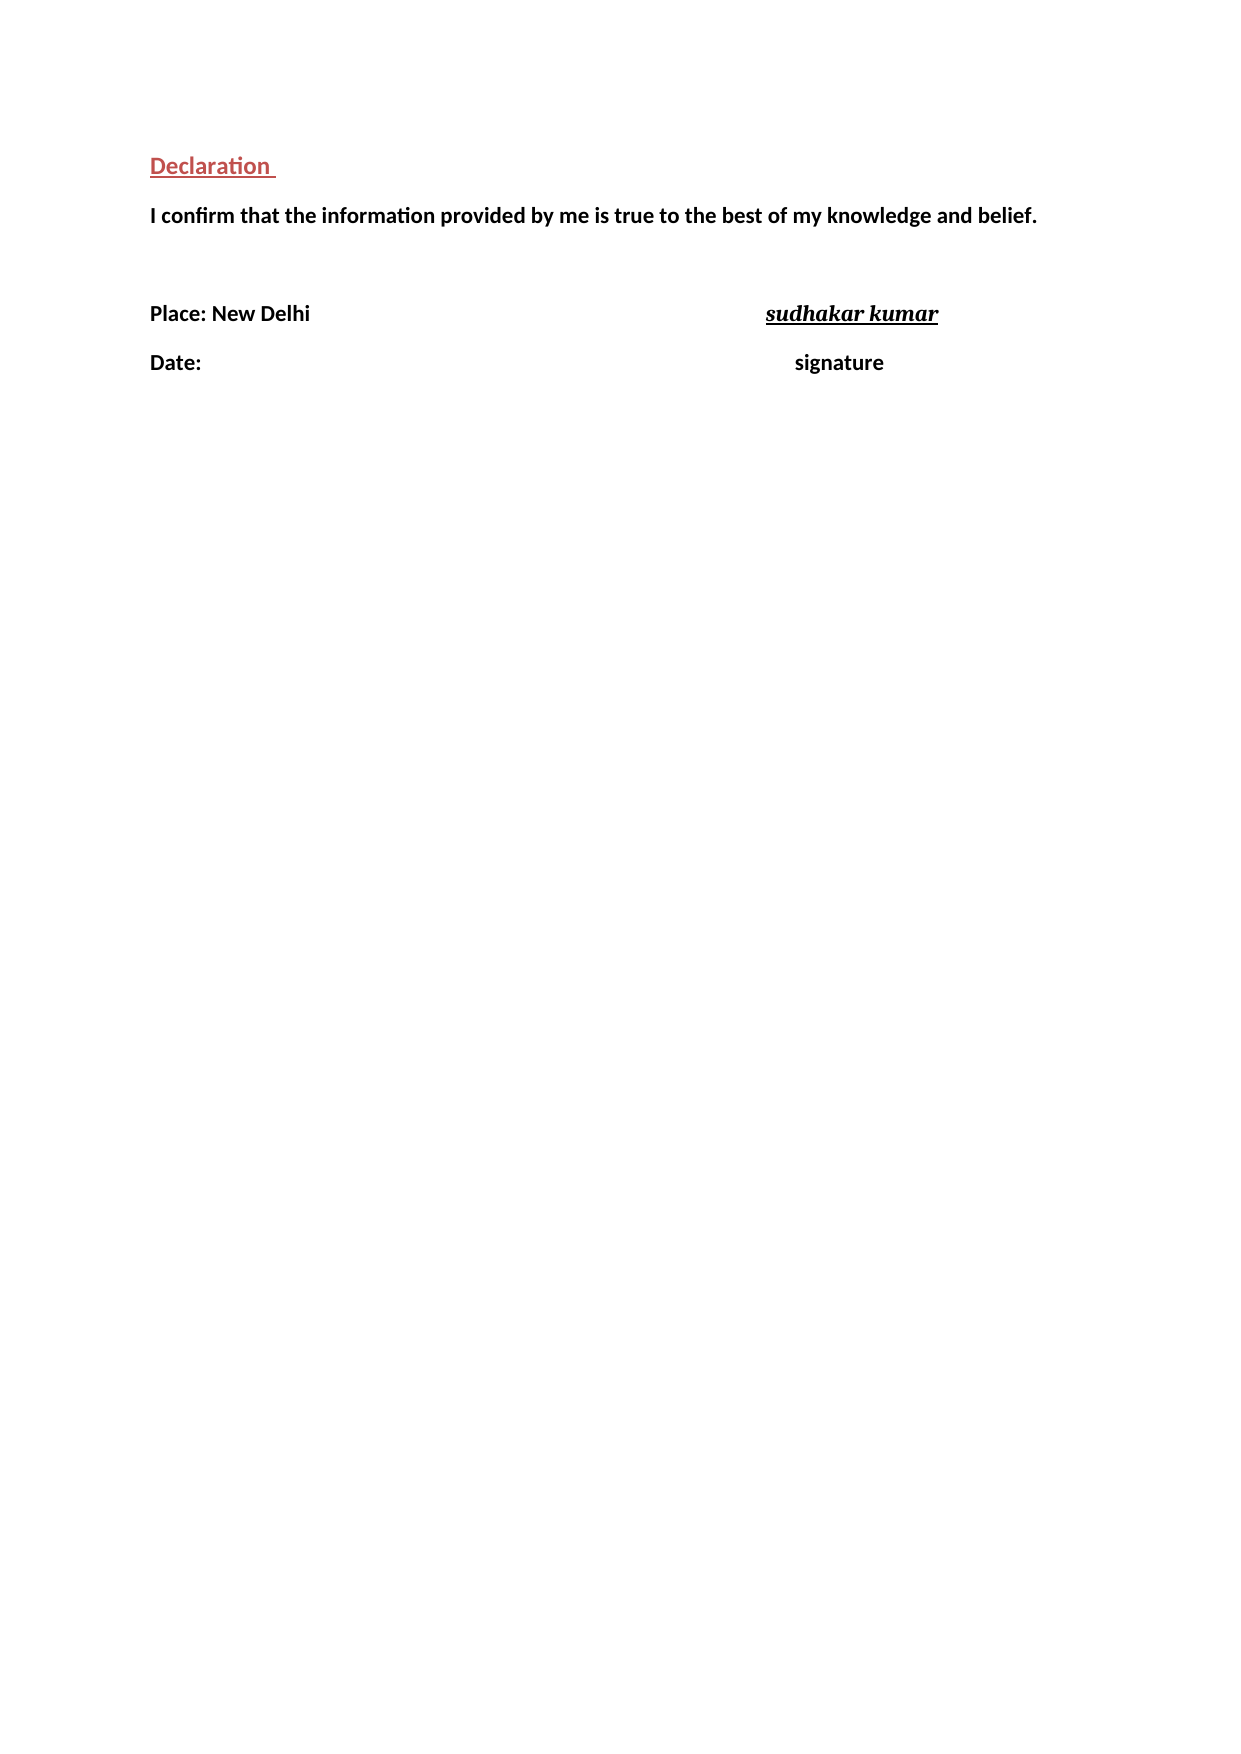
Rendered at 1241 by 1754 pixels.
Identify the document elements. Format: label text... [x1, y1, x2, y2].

text Place: New Delhi sudhakar kumar [150, 299, 1090, 327]
text I confirm that the information provided by me is true to the best of my knowledge and belief. [150, 201, 1090, 229]
text Date: signature [150, 348, 1090, 376]
text Declaration [150, 150, 1090, 181]
